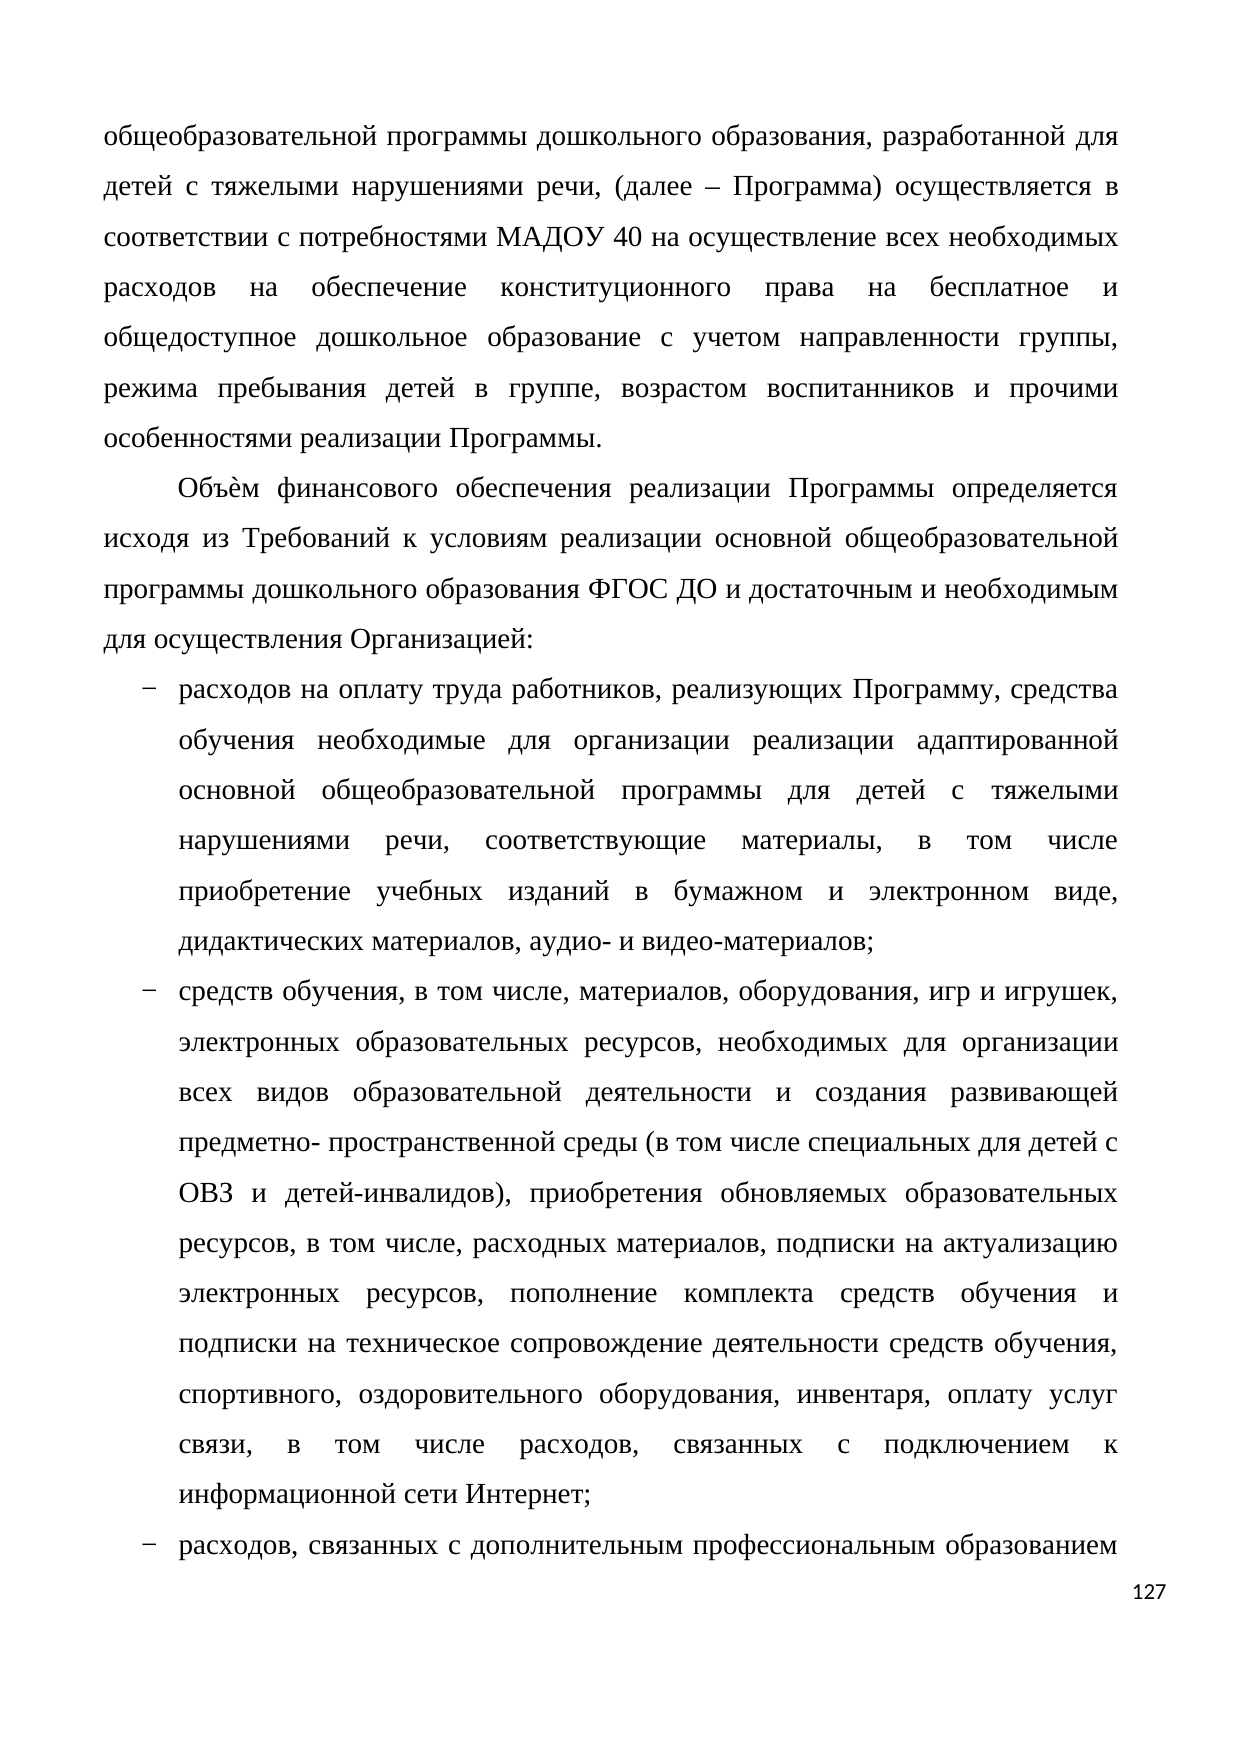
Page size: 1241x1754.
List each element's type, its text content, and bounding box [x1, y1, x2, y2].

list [141, 1527, 1118, 1560]
list средств обучения, в том числе, материалов, оборудования, игр и игрушек, электронных образовательных ресурсов, необходимых для организации всех видов образовательной деятельности и создания развивающей предметно- пространственной среды (в том числе специальных для детей с ОВЗ и детей-инвалидов), приобретения обновляемых образовательных ресурсов, в том числе, расходных материалов, подписки на актуализацию электронных ресурсов, пополнение комплекта средств обучения и подписки на техническое сопровождение деятельности средств обучения, спортивного, оздоровительного оборудования, инвентаря, оплату услуг связи, в том числе расходов, связанных с подключением к информационной сети Интернет; [141, 973, 1118, 1510]
text Объѐм финансового обеспечения реализации Программы определяется исходя из Требований к условиям реализации основной общеобразовательной программы дошкольного образования ФГОС ДО и достаточным и необходимым для осуществления Организацией: [103, 470, 1118, 655]
list расходов на оплату труда работников, реализующих Программу, средства обучения необходимые для организации реализации адаптированной основной общеобразовательной программы для детей с тяжелыми нарушениями речи, соответствующие материалы, в том числе приобретение учебных изданий в бумажном и электронном виде, дидактических материалов, аудио- и видео-материалов; [141, 672, 1118, 957]
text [103, 118, 1118, 453]
